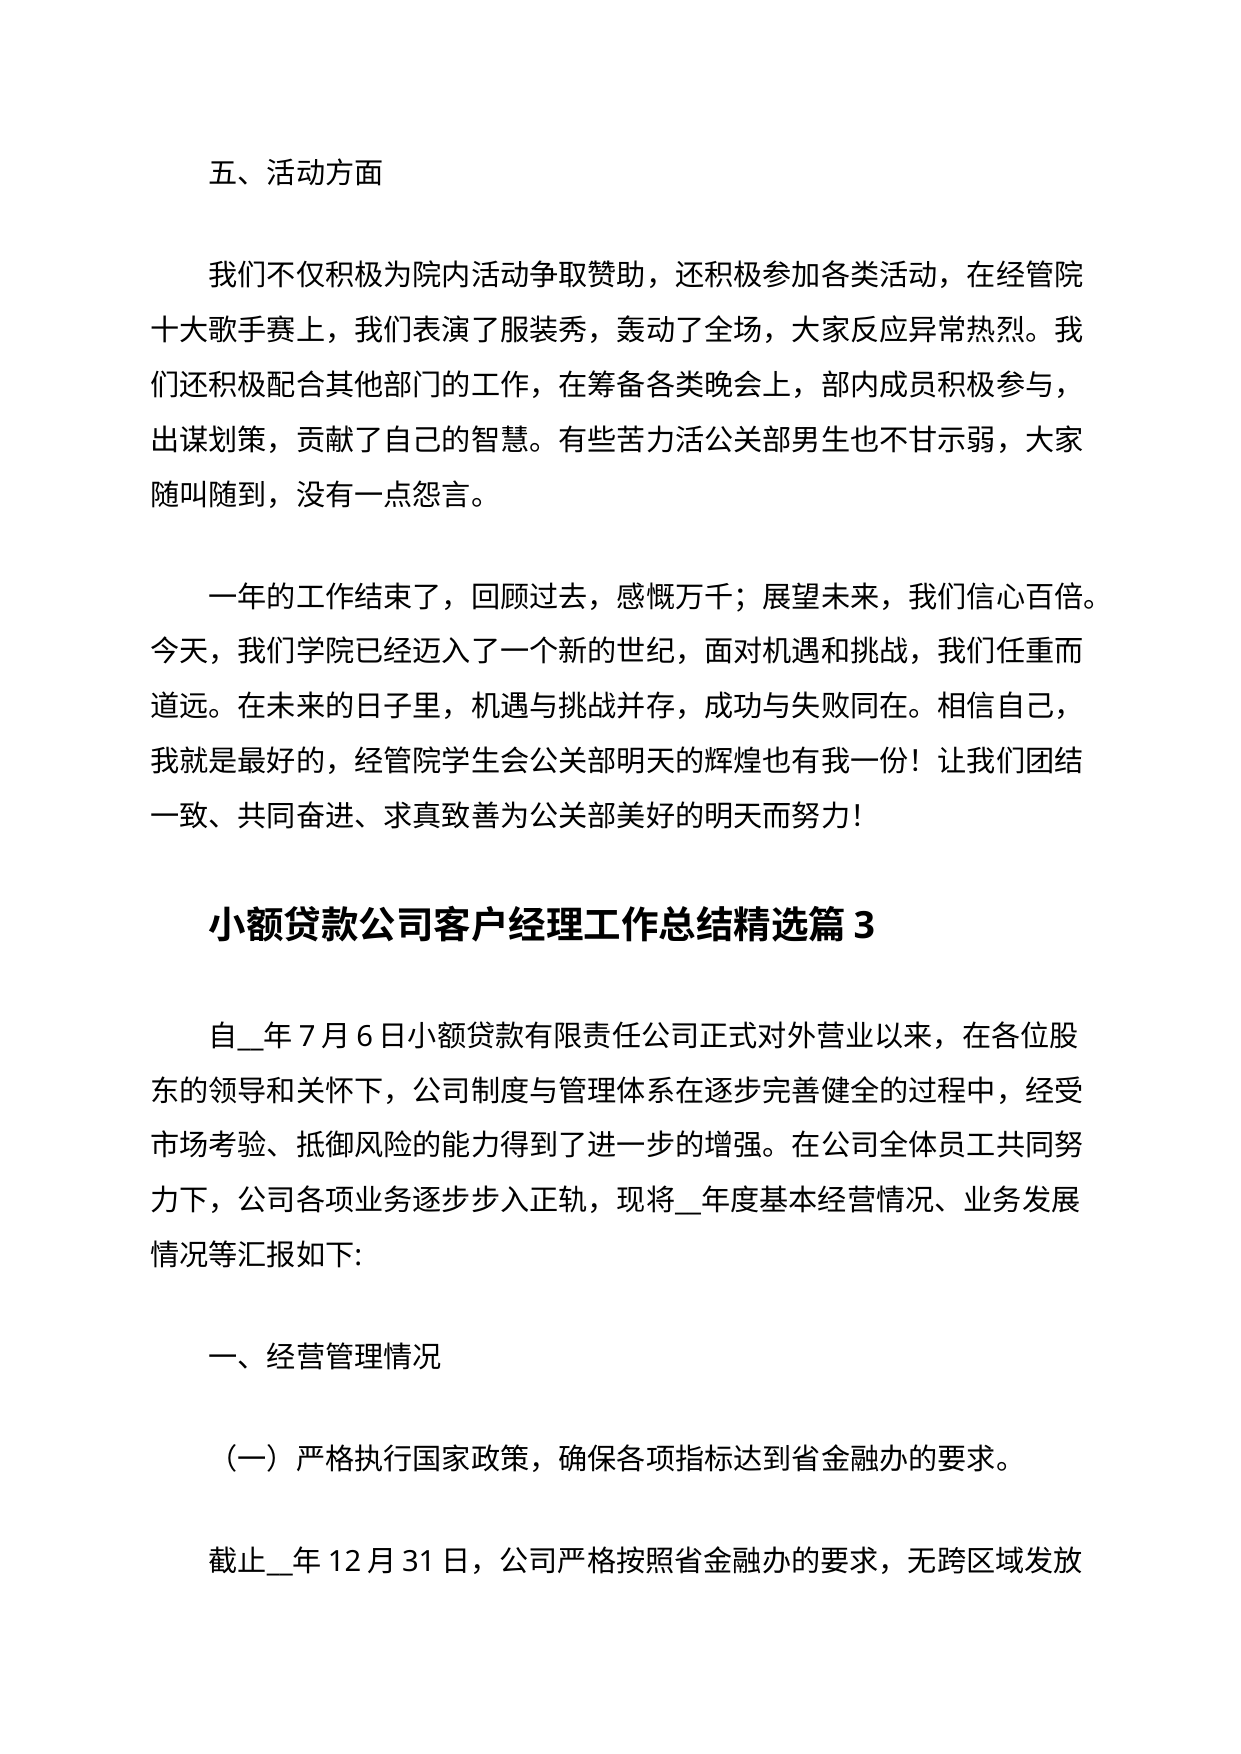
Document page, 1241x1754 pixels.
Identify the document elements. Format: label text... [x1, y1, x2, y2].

text 一、经营管理情况 [150, 1334, 1090, 1376]
text 我们不仅积极为院内活动争取赞助，还积极参加各类活动，在经管院十大歌手赛上，我们表演了服装秀，轰动了全场，大家反应异常热烈。我们还积极配合其他部门的工作，在筹备各类晚会上，部内成员积极参与，出谋划策，贡献了自己的智慧。有些苦力活公关部男生也不甘示弱，大家随叫随到，没有一点怨言。 [150, 252, 1090, 514]
text 五、活动方面 [150, 150, 1090, 192]
text 自__年7月6日小额贷款有限责任公司正式对外营业以来，在各位股东的领导和关怀下，公司制度与管理体系在逐步完善健全的过程中，经受市场考验、抵御风险的能力得到了进一步的增强。在公司全体员工共同努力下，公司各项业务逐步步入正轨，现将__年度基本经营情况、业务发展情况等汇报如下: [150, 1012, 1090, 1274]
text 一年的工作结束了，回顾过去，感慨万千；展望未来，我们信心百倍。今天，我们学院已经迈入了一个新的世纪，面对机遇和挑战，我们任重而道远。在未来的日子里，机遇与挑战并存，成功与失败同在。相信自己，我就是最好的，经管院学生会公关部明天的辉煌也有我一份！让我们团结一致、共同奋进、求真致善为公关部美好的明天而努力！ [150, 573, 1090, 835]
text 小额贷款公司客户经理工作总结精选篇3 [150, 894, 1090, 949]
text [150, 1537, 1090, 1580]
text （一）严格执行国家政策，确保各项指标达到省金融办的要求。 [150, 1436, 1090, 1478]
